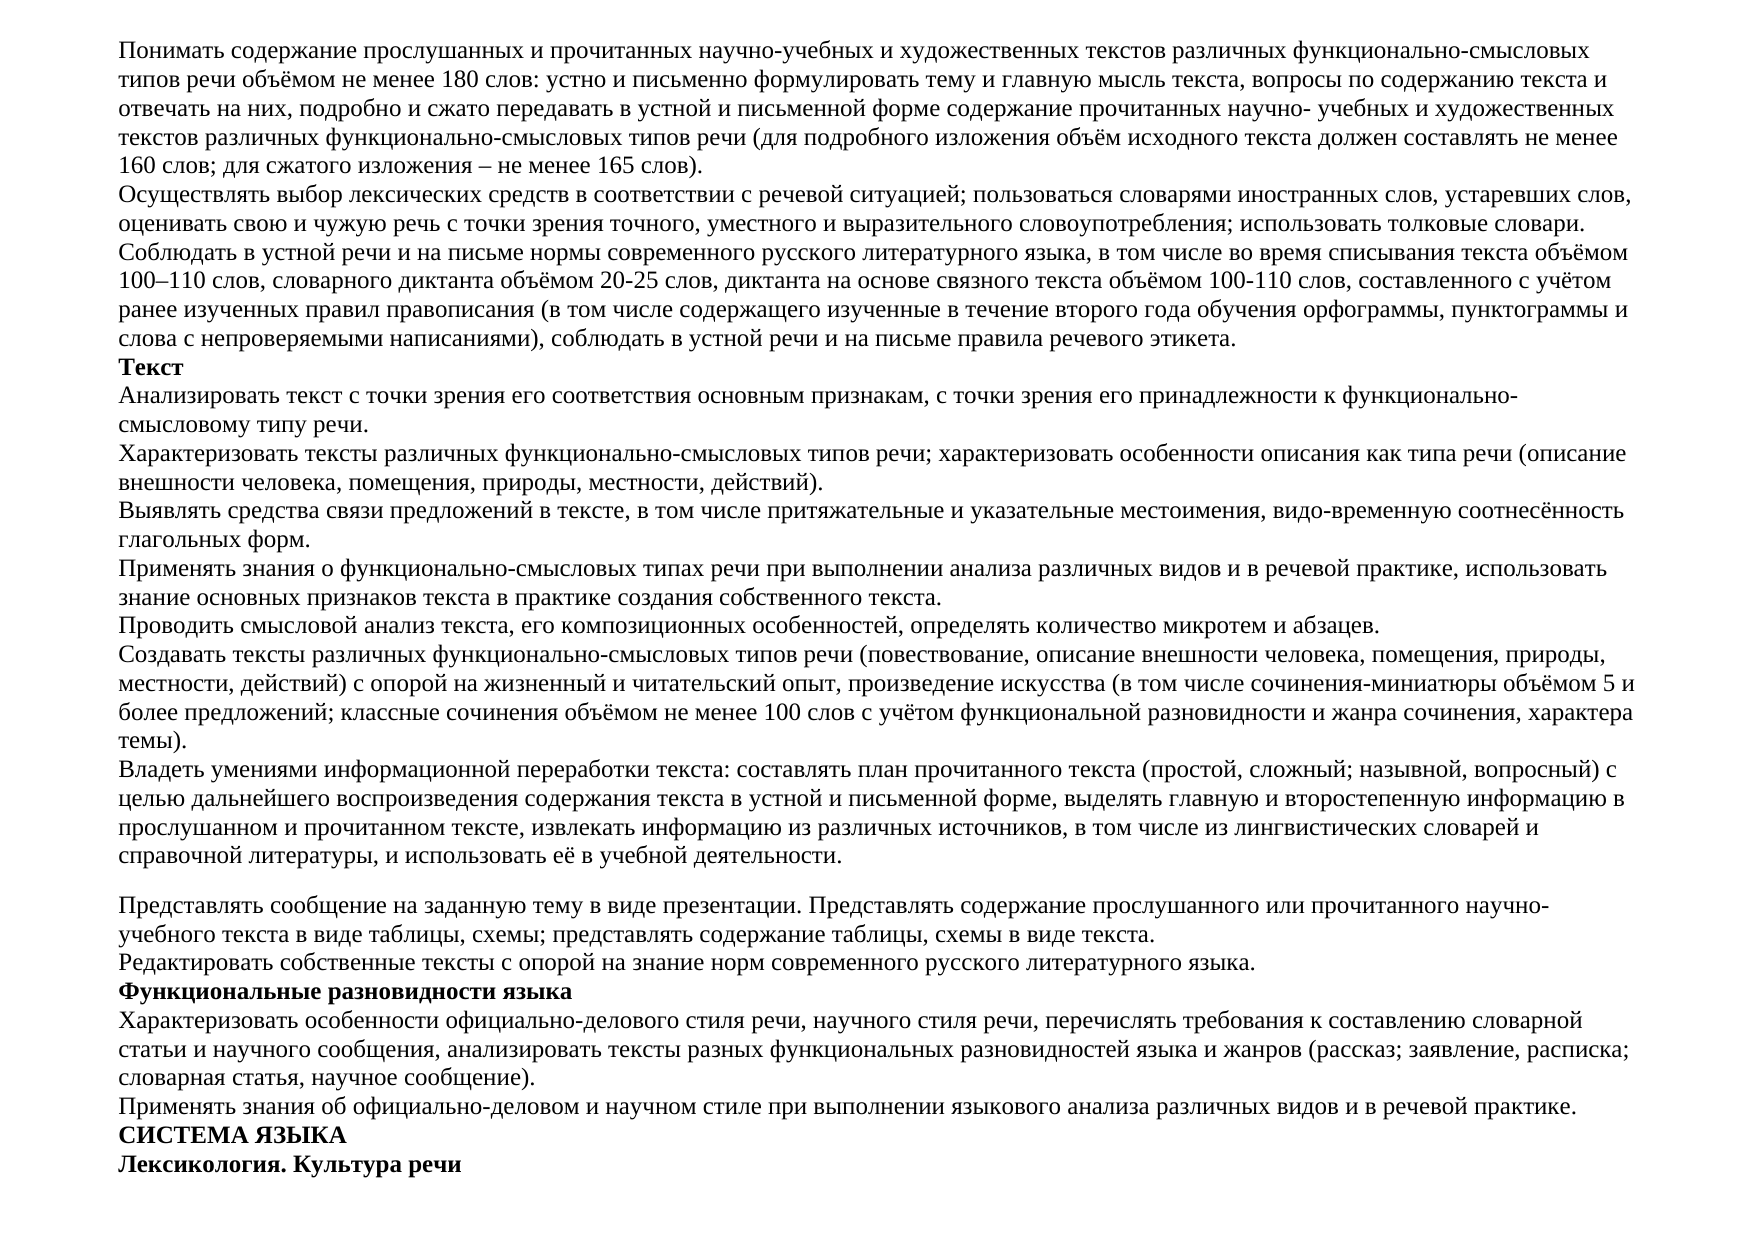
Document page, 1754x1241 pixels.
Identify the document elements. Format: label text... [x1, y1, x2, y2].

text Лексикология. Культура речи [118, 1149, 1636, 1177]
text Выявлять средства связи предложений в тексте, в том числе притяжательные и указательные местоимения, видо-временную соотнесённость глагольных форм. [118, 495, 1636, 553]
text Применять знания о функционально-смысловых типах речи при выполнении анализа различных видов и в речевой практике, использовать знание основных признаков текста в практике создания собственного текста. [118, 553, 1636, 610]
text Представлять сообщение на заданную тему в виде презентации. Представлять содержание прослушанного или прочитанного научно-учебного текста в виде таблицы, схемы; представлять содержание таблицы, схемы в виде текста. [118, 890, 1636, 947]
text Характеризовать особенности официально-делового стиля речи, научного стиля речи, перечислять требования к составлению словарной статьи и научного сообщения, анализировать тексты разных функциональных разновидностей языка и жанров (рассказ; заявление, расписка; словарная статья, научное сообщение). [118, 1005, 1636, 1091]
text Применять знания об официально-деловом и научном стиле при выполнении языкового анализа различных видов и в речевой практике. [118, 1091, 1636, 1120]
text Анализировать текст с точки зрения его соответствия основным признакам, с точки зрения его принадлежности к функционально-смысловому типу речи. [118, 380, 1636, 438]
text Осуществлять выбор лексических средств в соответствии с речевой ситуацией; пользоваться словарями иностранных слов, устаревших слов, оценивать свою и чужую речь с точки зрения точного, уместного и выразительного словоупотребления; использовать толковые словари. [118, 179, 1636, 237]
text Владеть умениями информационной переработки текста: составлять план прочитанного текста (простой, сложный; назывной, вопросный) с целью дальнейшего воспроизведения содержания текста в устной и письменной форме, выделять главную и второстепенную информацию в прослушанном и прочитанном тексте, извлекать информацию из различных источников, в том числе из лингвистических словарей и справочной литературы, и использовать её в учебной деятельности. [118, 754, 1636, 869]
text Характеризовать тексты различных функционально-смысловых типов речи; характеризовать особенности описания как типа речи (описание внешности человека, помещения, природы, местности, действий). [118, 438, 1636, 495]
text Соблюдать в устной речи и на письме нормы современного русского литературного языка, в том числе во время списывания текста объёмом 100–110 слов, словарного диктанта объёмом 20-25 слов, диктанта на основе связного текста объёмом 100-110 слов, составленного с учётом ранее изученных правил правописания (в том числе содержащего изученные в течение второго года обучения орфограммы, пунктограммы и слова с непроверяемыми написаниями), соблюдать в устной речи и на письме правила речевого этикета. [118, 237, 1636, 352]
text Функциональные разновидности языка [118, 976, 1636, 1005]
text Создавать тексты различных функционально-смысловых типов речи (повествование, описание внешности человека, помещения, природы, местности, действий) с опорой на жизненный и читательский опыт, произведение искусства (в том числе сочинения-миниатюры объёмом 5 и более предложений; классные сочинения объёмом не менее 100 слов с учётом функциональной разновидности и жанра сочинения, характера темы). [118, 639, 1636, 754]
text Понимать содержание прослушанных и прочитанных научно-учебных и художественных текстов различных функционально-смысловых типов речи объёмом не менее 180 слов: устно и письменно формулировать тему и главную мысль текста, вопросы по содержанию текста и отвечать на них, подробно и сжато передавать в устной и письменной форме содержание прочитанных научно- учебных и художественных текстов различных функционально-смысловых типов речи (для подробного изложения объём исходного текста должен составлять не менее 160 слов; для сжатого изложения – не менее 165 слов). [118, 35, 1636, 179]
text Проводить смысловой анализ текста, его композиционных особенностей, определять количество микротем и абзацев. [118, 610, 1636, 639]
text Текст [118, 352, 1636, 380]
text Редактировать собственные тексты с опорой на знание норм современного русского литературного языка. [118, 947, 1636, 976]
text СИСТЕМА ЯЗЫКА [118, 1120, 1636, 1149]
